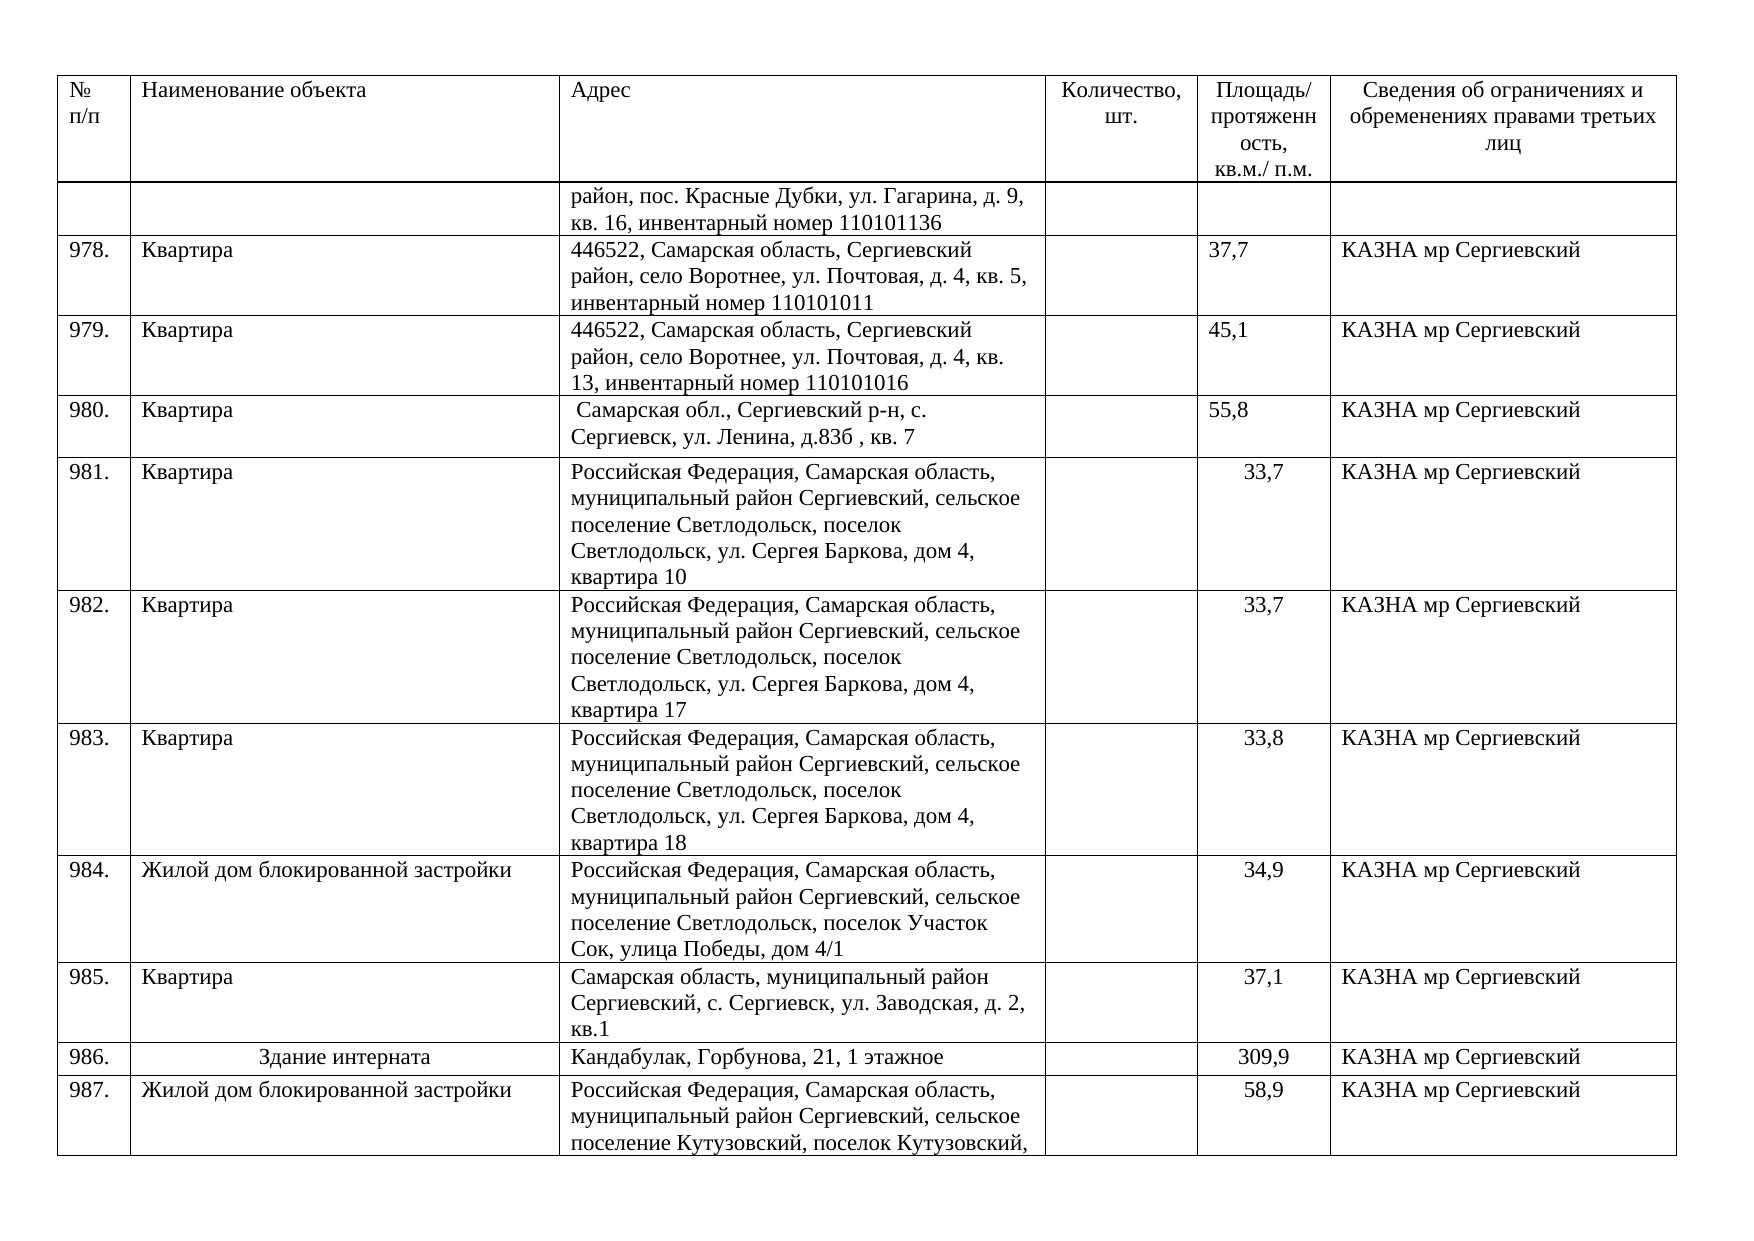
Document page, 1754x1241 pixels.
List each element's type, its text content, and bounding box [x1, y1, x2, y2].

table_header Количество, шт. [1046, 76, 1197, 181]
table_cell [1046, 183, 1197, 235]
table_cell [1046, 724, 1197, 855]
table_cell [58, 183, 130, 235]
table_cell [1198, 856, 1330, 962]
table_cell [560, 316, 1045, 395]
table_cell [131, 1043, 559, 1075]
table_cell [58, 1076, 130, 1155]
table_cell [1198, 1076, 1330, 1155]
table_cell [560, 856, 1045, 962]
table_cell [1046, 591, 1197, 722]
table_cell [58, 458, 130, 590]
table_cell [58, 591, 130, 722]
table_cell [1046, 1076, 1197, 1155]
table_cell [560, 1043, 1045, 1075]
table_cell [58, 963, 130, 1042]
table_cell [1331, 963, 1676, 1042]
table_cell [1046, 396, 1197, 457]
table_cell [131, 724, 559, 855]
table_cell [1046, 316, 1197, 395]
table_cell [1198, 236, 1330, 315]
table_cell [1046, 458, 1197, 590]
table_header Адрес [560, 76, 1045, 181]
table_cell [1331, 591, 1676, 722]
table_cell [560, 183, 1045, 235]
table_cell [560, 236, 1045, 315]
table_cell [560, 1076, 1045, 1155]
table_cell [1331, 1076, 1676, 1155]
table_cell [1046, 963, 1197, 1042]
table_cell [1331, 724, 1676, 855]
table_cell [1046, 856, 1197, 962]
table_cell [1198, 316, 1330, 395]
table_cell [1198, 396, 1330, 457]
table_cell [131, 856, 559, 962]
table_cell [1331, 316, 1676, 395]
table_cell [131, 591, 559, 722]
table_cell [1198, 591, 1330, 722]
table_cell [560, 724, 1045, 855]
table_header Сведения об ограничениях и обременениях правами третьих лиц [1331, 76, 1676, 181]
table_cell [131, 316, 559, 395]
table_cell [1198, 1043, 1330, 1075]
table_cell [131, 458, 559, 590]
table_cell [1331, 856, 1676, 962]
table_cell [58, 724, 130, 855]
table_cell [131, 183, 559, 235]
table_header № п/п [58, 76, 130, 181]
table_header Площадь/ протяженность, кв.м./ п.м. [1198, 76, 1330, 181]
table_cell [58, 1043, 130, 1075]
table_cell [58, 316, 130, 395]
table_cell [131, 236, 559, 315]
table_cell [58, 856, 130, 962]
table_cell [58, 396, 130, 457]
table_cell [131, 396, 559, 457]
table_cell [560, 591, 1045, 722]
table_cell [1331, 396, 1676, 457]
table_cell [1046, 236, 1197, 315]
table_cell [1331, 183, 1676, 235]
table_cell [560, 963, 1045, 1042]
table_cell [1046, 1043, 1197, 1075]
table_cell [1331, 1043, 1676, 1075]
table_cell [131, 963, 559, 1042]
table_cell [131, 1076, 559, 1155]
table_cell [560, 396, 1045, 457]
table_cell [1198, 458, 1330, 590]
table_header Наименование объекта [131, 76, 559, 181]
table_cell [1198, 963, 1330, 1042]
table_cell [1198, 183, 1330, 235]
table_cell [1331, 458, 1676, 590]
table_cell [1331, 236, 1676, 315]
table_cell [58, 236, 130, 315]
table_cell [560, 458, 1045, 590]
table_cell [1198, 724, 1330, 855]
